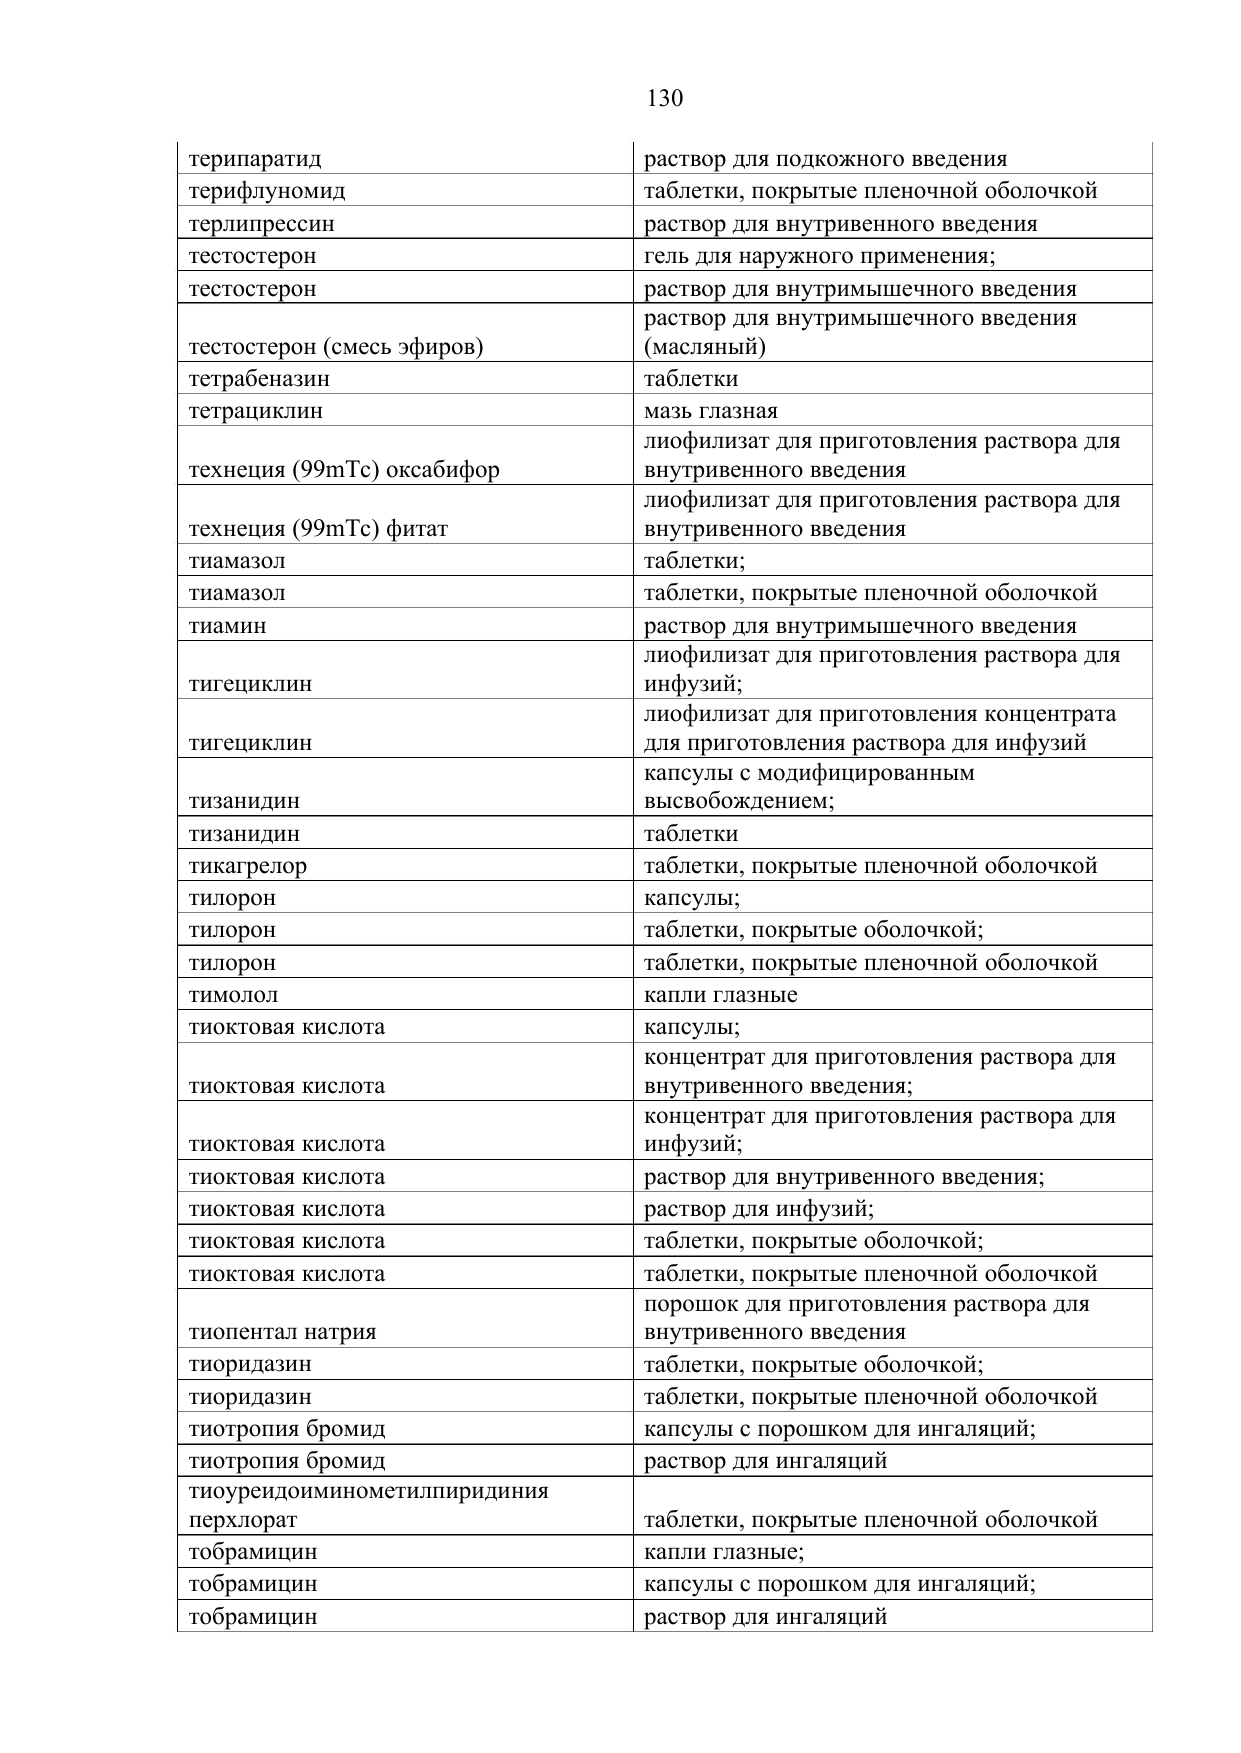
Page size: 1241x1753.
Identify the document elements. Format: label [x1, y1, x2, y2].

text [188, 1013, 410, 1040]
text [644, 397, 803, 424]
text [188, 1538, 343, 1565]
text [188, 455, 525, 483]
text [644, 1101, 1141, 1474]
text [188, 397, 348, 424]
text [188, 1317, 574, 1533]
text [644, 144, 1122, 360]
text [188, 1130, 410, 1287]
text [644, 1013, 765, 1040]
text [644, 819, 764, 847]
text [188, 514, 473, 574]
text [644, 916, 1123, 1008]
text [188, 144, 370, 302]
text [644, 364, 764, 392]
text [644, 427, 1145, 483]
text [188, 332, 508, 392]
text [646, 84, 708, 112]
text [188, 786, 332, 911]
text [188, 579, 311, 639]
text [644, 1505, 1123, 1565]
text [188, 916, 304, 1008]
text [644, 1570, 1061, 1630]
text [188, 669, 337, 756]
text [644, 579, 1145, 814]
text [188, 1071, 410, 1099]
picture [174, 139, 1155, 1634]
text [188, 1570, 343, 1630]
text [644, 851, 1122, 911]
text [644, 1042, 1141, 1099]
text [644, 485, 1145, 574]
